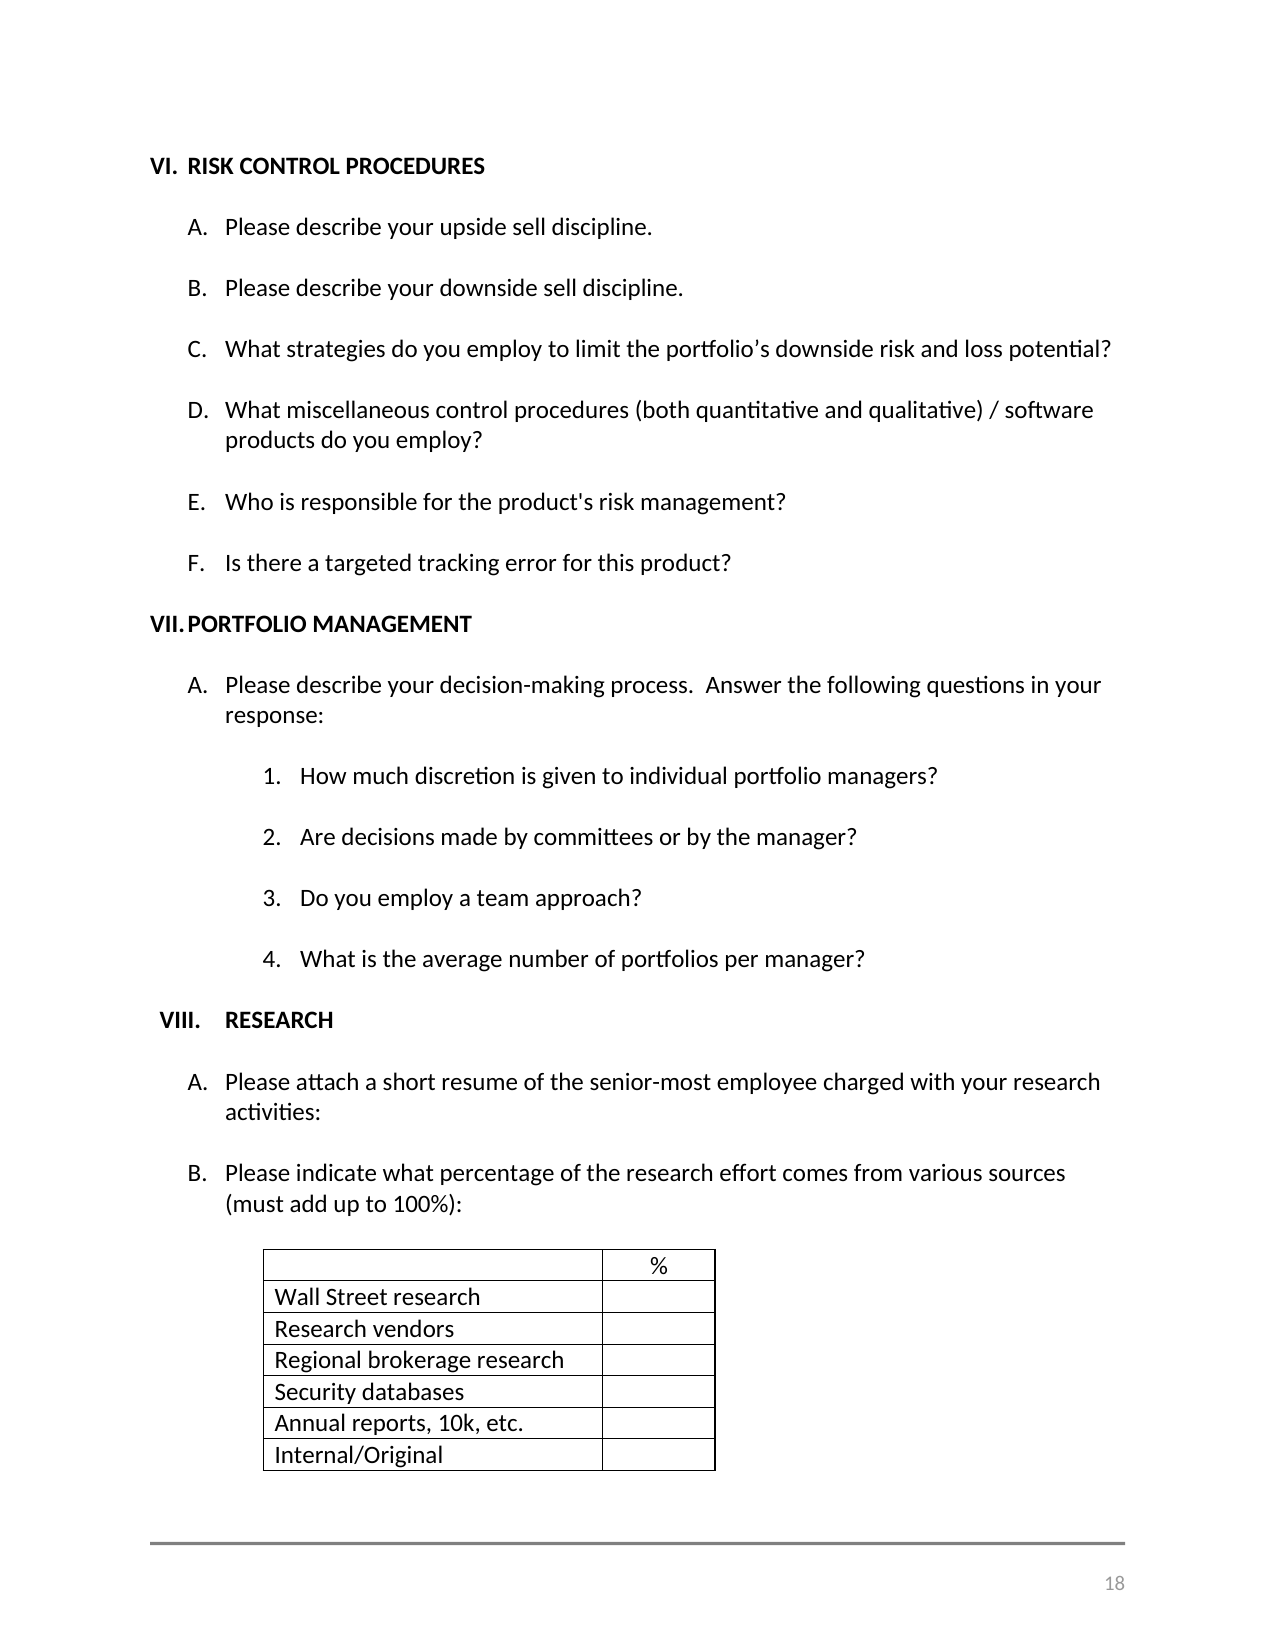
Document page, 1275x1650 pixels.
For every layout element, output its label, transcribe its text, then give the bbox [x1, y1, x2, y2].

text A. Please attach a short resume of the senior-most employee charged with your research activities: [187, 1066, 1125, 1127]
text A. Please describe your decision-making process. Answer the following questions in your response: [187, 669, 1125, 730]
list What is the average number of portfolios per manager? [262, 943, 1125, 974]
table_header % [603, 1250, 714, 1280]
list RISK CONTROL PROCEDURES [150, 150, 1125, 181]
table_cell Security databases [264, 1376, 602, 1407]
table_cell Research vendors [264, 1313, 602, 1343]
table_cell Internal/Original [264, 1439, 602, 1470]
table_cell Regional brokerage research [264, 1345, 602, 1375]
table_cell Wall Street research [264, 1281, 602, 1312]
list Do you employ a team approach? [262, 882, 1125, 913]
table_cell [603, 1281, 714, 1312]
table_cell [603, 1376, 714, 1407]
list Are decisions made by committees or by the manager? [262, 821, 1125, 852]
table_cell Annual reports, 10k, etc. [264, 1408, 602, 1438]
list How much discretion is given to individual portfolio managers? [262, 760, 1125, 791]
list What miscellaneous control procedures (both quantitative and qualitative) / software products do you employ? [187, 394, 1125, 455]
list Who is responsible for the product's risk management? [187, 486, 1125, 516]
list Please describe your upside sell discipline. [187, 211, 1125, 242]
list Please describe your downside sell discipline. [187, 272, 1125, 303]
list PORTFOLIO MANAGEMENT [150, 608, 1125, 638]
table_cell [603, 1439, 714, 1470]
table_cell [603, 1313, 714, 1343]
table_cell [603, 1345, 714, 1375]
table_cell [603, 1408, 714, 1438]
table_header [264, 1250, 602, 1280]
list RESEARCH [159, 1004, 1125, 1035]
list What strategies do you employ to limit the portfolio’s downside risk and loss potential? [187, 333, 1125, 364]
list Is there a targeted tracking error for this product? [187, 547, 1125, 577]
text B. Please indicate what percentage of the research effort comes from various sources (must add up to 100%): [187, 1157, 1125, 1218]
